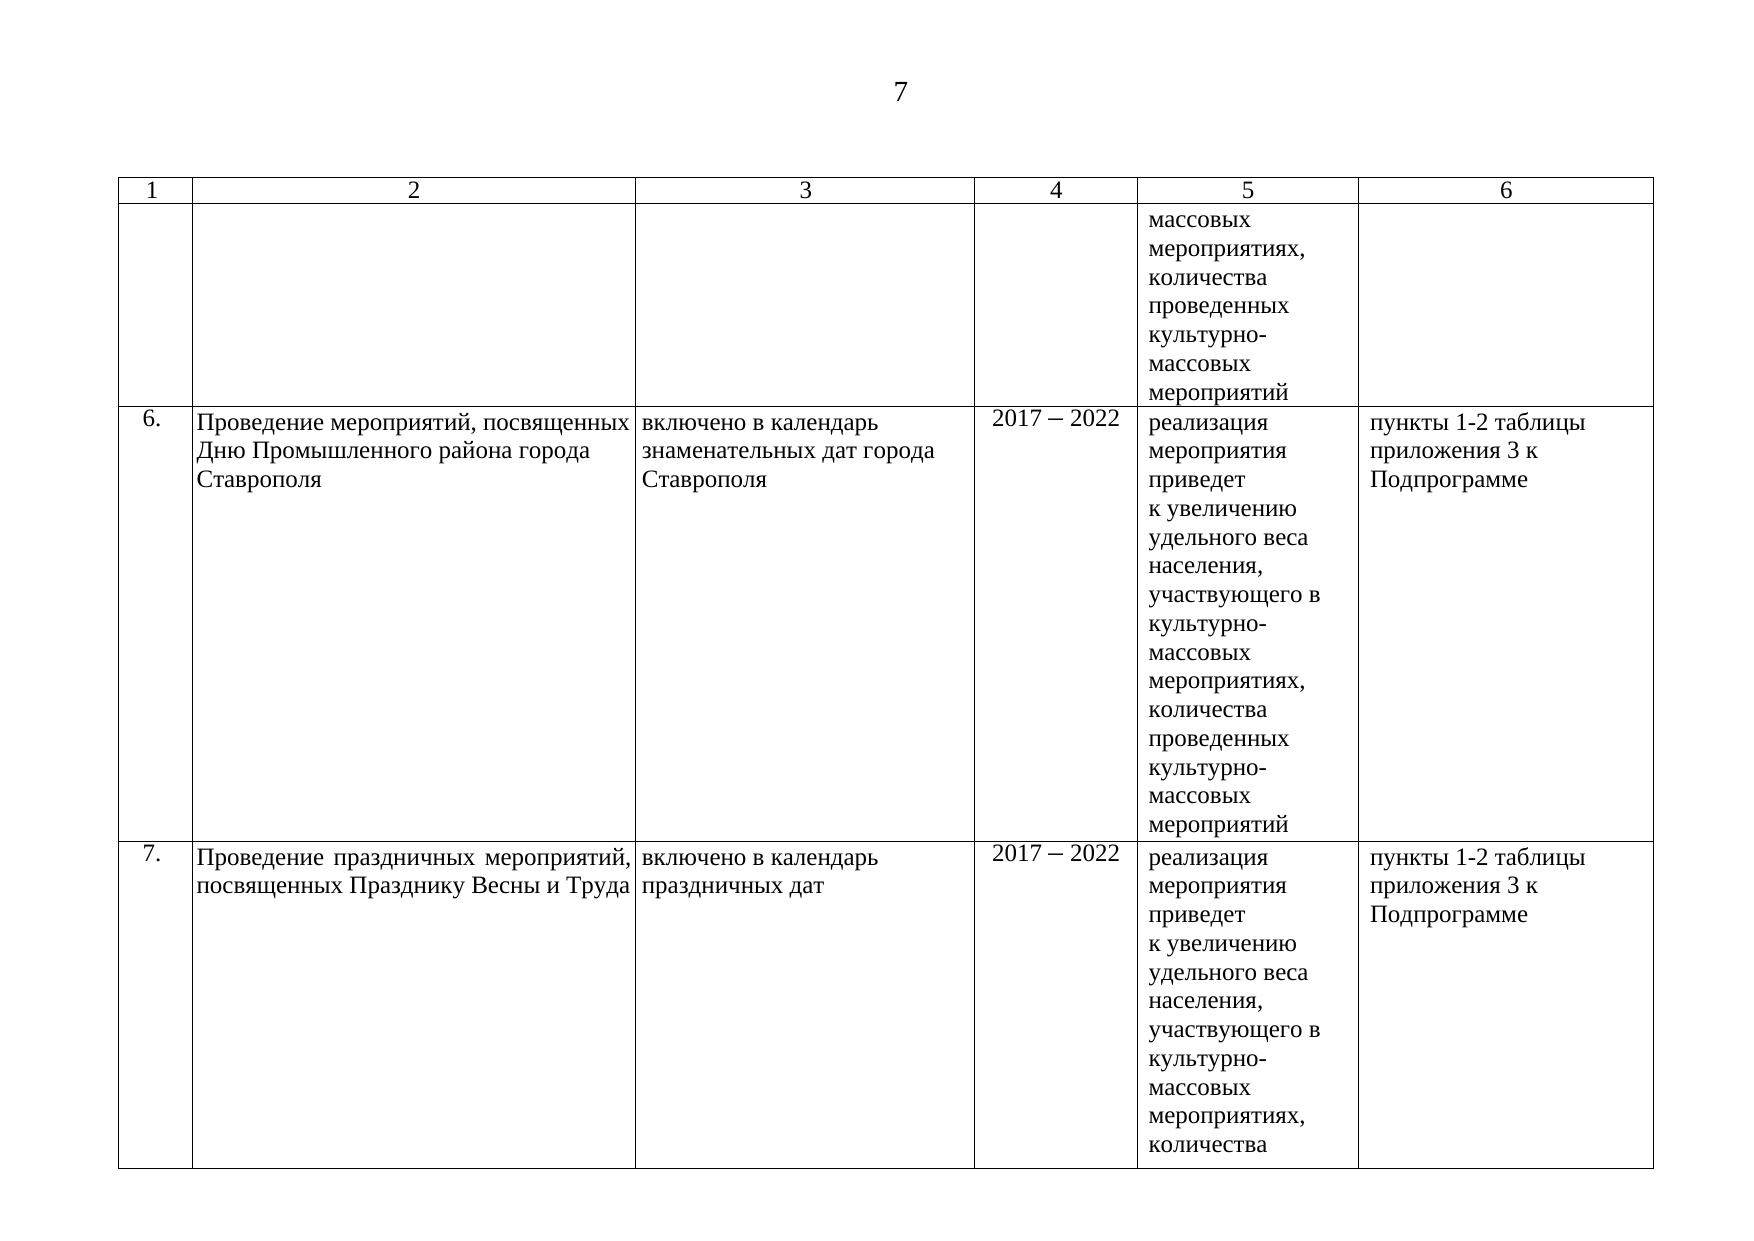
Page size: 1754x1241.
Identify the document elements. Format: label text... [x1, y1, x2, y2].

table_cell включено в календарь знаменательных дат города Ставрополя [636, 407, 974, 841]
table_cell 4 [975, 178, 1137, 203]
table_cell 2017 – 2022 [975, 842, 1137, 1168]
table_cell 3 [636, 178, 974, 203]
table_cell [119, 204, 192, 406]
table_cell [636, 204, 974, 406]
table_cell 2 [193, 178, 635, 203]
table_cell Проведение праздничных мероприятий, посвященных Празднику Весны и Труда [193, 842, 635, 1168]
table_cell 1 [119, 178, 192, 203]
table_cell [975, 204, 1137, 406]
table_cell реализация мероприятия приведет к увеличению удельного веса населения, участвующего в культурно-массовых мероприятиях, количества проведенных культурно-массовых мероприятий [1138, 407, 1358, 841]
table_cell Проведение мероприятий, посвященных Дню Промышленного района города Ставрополя [193, 407, 635, 841]
table_cell 6 [1359, 178, 1653, 203]
table_cell [1359, 204, 1653, 406]
table_cell [193, 204, 635, 406]
table_cell 5 [1138, 178, 1358, 203]
table_cell 6. [119, 407, 192, 841]
table_cell пункты 1-2 таблицы приложения 3 к Подпрограмме [1359, 407, 1653, 841]
table_cell 7. [119, 842, 192, 1168]
table_cell включено в календарь праздничных дат [636, 842, 974, 1168]
table_cell 2017 – 2022 [975, 407, 1137, 841]
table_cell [1359, 842, 1653, 1168]
table_cell массовых мероприятиях, количества проведенных культурно-массовых мероприятий [1138, 204, 1358, 406]
table_cell реализация мероприятия приведет к увеличению удельного веса населения, участвующего в культурно-массовых мероприятиях, количества [1138, 842, 1358, 1168]
